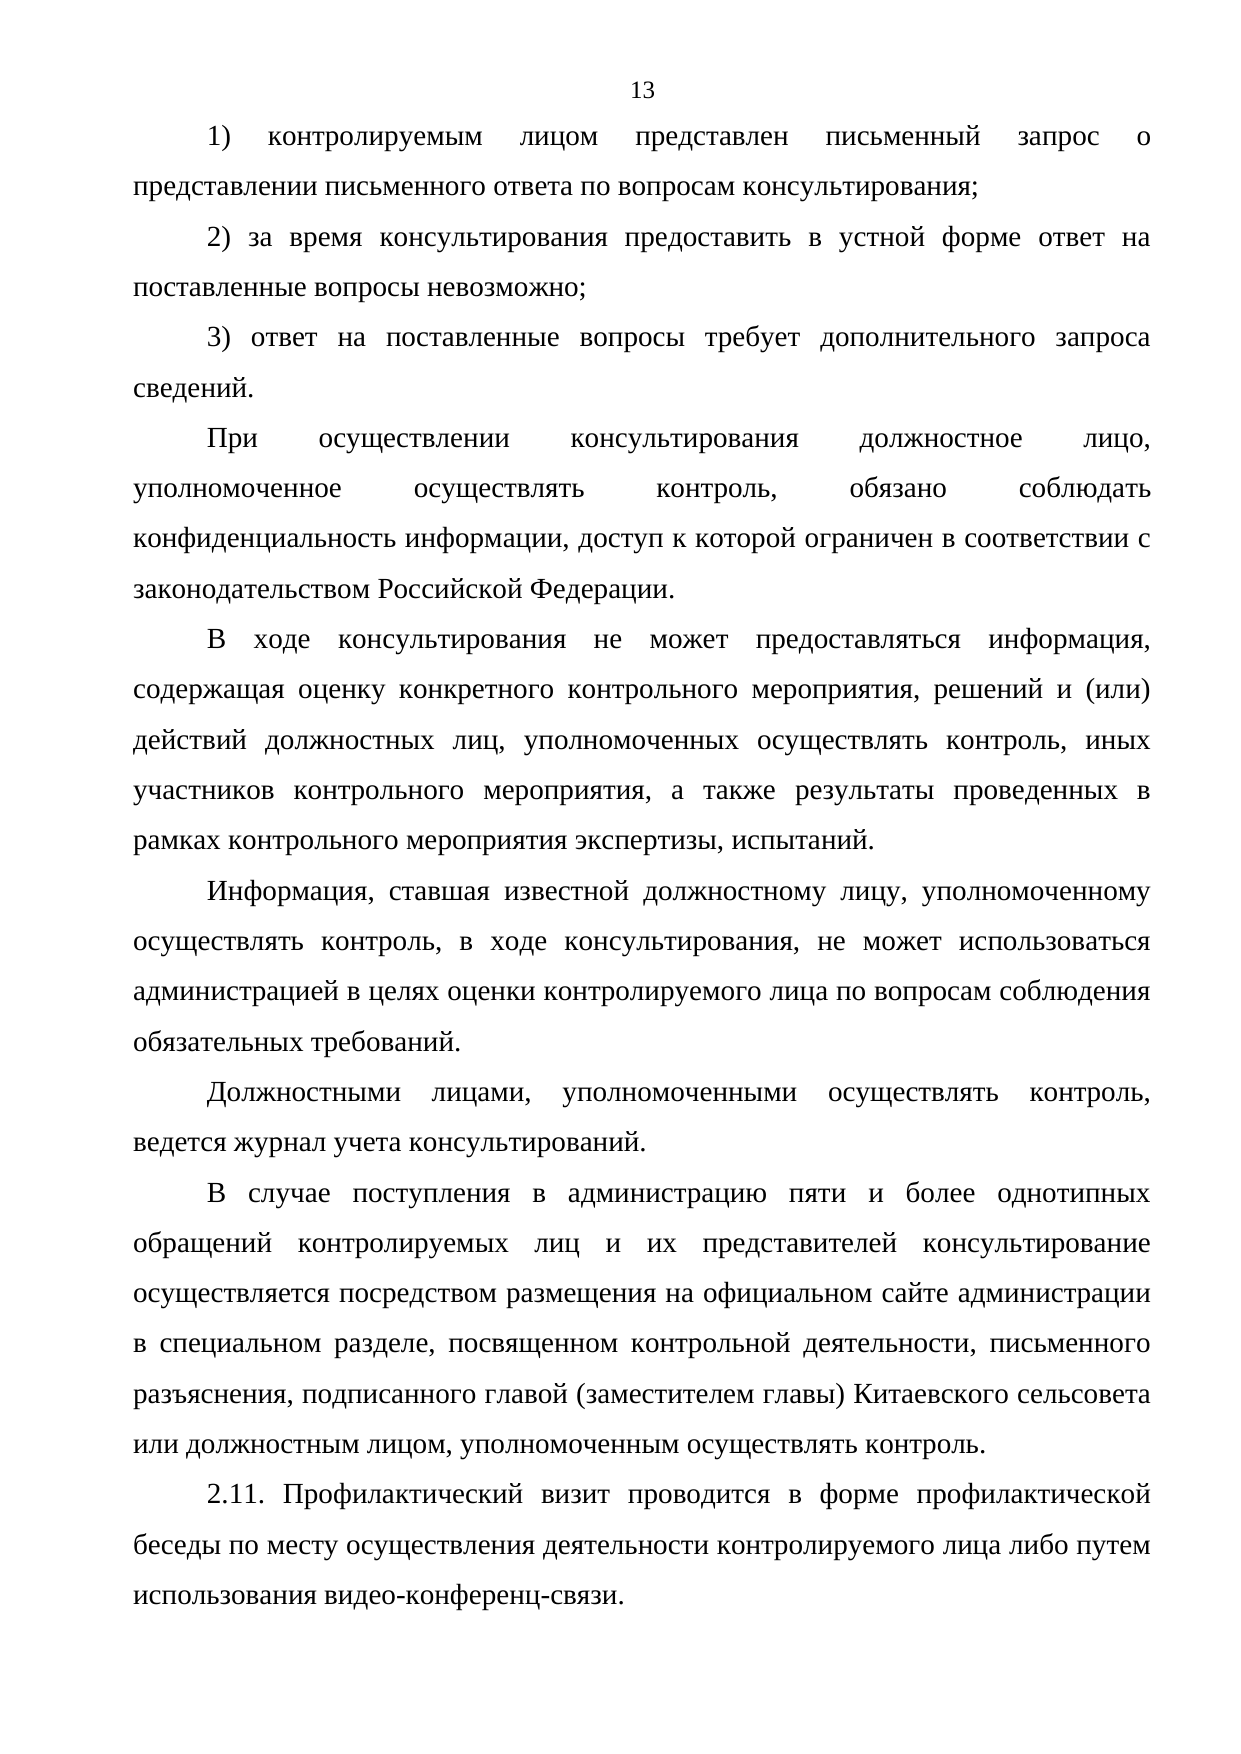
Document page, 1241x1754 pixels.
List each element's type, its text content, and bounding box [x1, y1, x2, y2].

text В ходе консультирования не может предоставляться информация, содержащая оценку конкретного контрольного мероприятия, решений и (или) действий должностных лиц, уполномоченных осуществлять контроль, иных участников контрольного мероприятия, а также результаты проведенных в рамках контрольного мероприятия экспертизы, испытаний. [133, 621, 1152, 856]
text 2.11. Профилактический визит проводится в форме профилактической беседы по месту осуществления деятельности контролируемого лица либо путем использования видео-конференц-связи. [133, 1477, 1152, 1611]
text При осуществлении консультирования должностное лицо, уполномоченное осуществлять контроль, обязано соблюдать конфиденциальность информации, доступ к которой ограничен в соответствии с законодательством Российской Федерации. [133, 420, 1152, 604]
text 2) за время консультирования предоставить в устной форме ответ на поставленные вопросы невозможно; [133, 219, 1152, 303]
text 1) контролируемым лицом представлен письменный запрос о представлении письменного ответа по вопросам консультирования; [133, 118, 1152, 202]
text В случае поступления в администрацию пяти и более однотипных обращений контролируемых лиц и их представителей консультирование осуществляется посредством размещения на официальном сайте администрации в специальном разделе, посвященном контрольной деятельности, письменного разъяснения, подписанного главой (заместителем главы) Китаевского сельсовета или должностным лицом, уполномоченным осуществлять контроль. [133, 1175, 1152, 1460]
text Должностными лицами, уполномоченными осуществлять контроль, ведется журнал учета консультирований. [133, 1074, 1152, 1158]
text 3) ответ на поставленные вопросы требует дополнительного запроса сведений. [133, 319, 1152, 403]
text Информация, ставшая известной должностному лицу, уполномоченному осуществлять контроль, в ходе консультирования, не может использоваться администрацией в целях оценки контролируемого лица по вопросам соблюдения обязательных требований. [133, 873, 1152, 1057]
